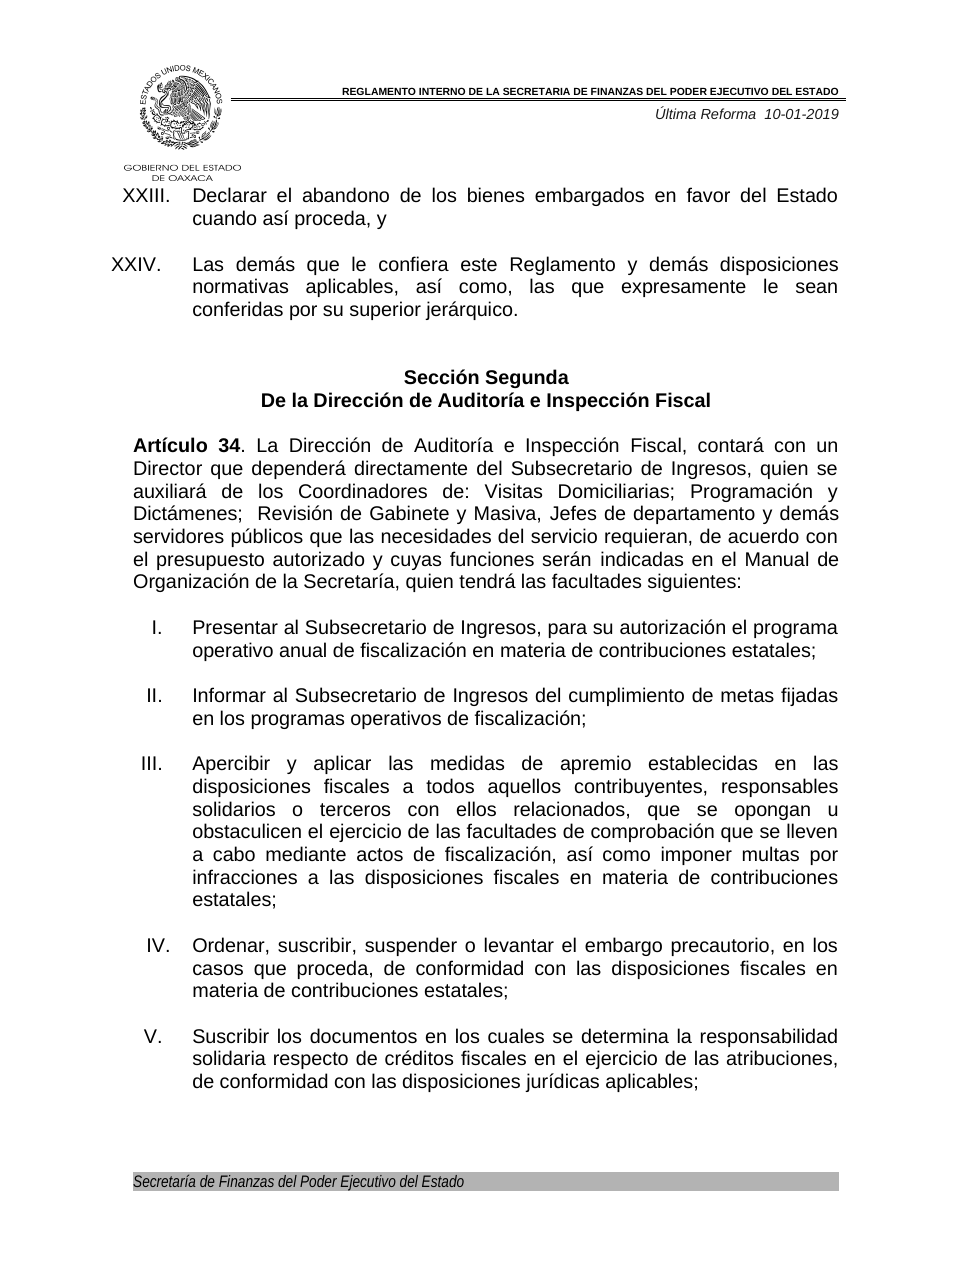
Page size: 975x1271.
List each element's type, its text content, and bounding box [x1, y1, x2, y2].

list Suscribir los documentos en los cuales se determina la responsabilidad solidaria respecto de créditos fiscales en el ejercicio de las atribuciones, de conformidad con las disposiciones jurídicas aplicables; [162, 1024, 839, 1093]
text Sección Segunda [133, 366, 839, 389]
picture [121, 62, 244, 184]
list Presentar al Subsecretario de Ingresos, para su autorización el programa operativo anual de fiscalización en materia de contribuciones estatales; [162, 616, 839, 661]
list Declarar el abandono de los bienes embargados en favor del Estado cuando así proceda, y [170, 184, 839, 230]
list Las demás que le confiera este Reglamento y demás disposiciones normativas aplicables, así como, las que expresamente le sean conferidas por su superior jerárquico. [161, 252, 839, 321]
text Artículo 34. La Dirección de Auditoría e Inspección Fiscal, contará con un Director que dependerá directamente del Subsecretario de Ingresos, quien se auxiliará de los Coordinadores de: Visitas Domiciliarias; Programación y Dictámenes; Revisión de Gabinete y Masiva, Jefes de departamento y demás servidores públicos que las necesidades del servicio requieran, de acuerdo con el presupuesto autorizado y cuyas funciones serán indicadas en el Manual de Organización de la Secretaría, quien tendrá las facultades siguientes: [133, 434, 839, 593]
list Ordenar, suscribir, suspender o levantar el embargo precautorio, en los casos que proceda, de conformidad con las disposiciones fiscales en materia de contribuciones estatales; [170, 934, 839, 1002]
list Informar al Subsecretario de Ingresos del cumplimiento de metas fijadas en los programas operativos de fiscalización; [162, 684, 839, 729]
list Apercibir y aplicar las medidas de apremio establecidas en las disposiciones fiscales a todos aquellos contribuyentes, responsables solidarios o terceros con ellos relacionados, que se opongan u obstaculicen el ejercicio de las facultades de comprobación que se lleven a cabo mediante actos de fiscalización, así como imponer multas por infracciones a las disposiciones fiscales en materia de contribuciones estatales; [162, 752, 839, 911]
text De la Dirección de Auditoría e Inspección Fiscal [133, 389, 839, 411]
